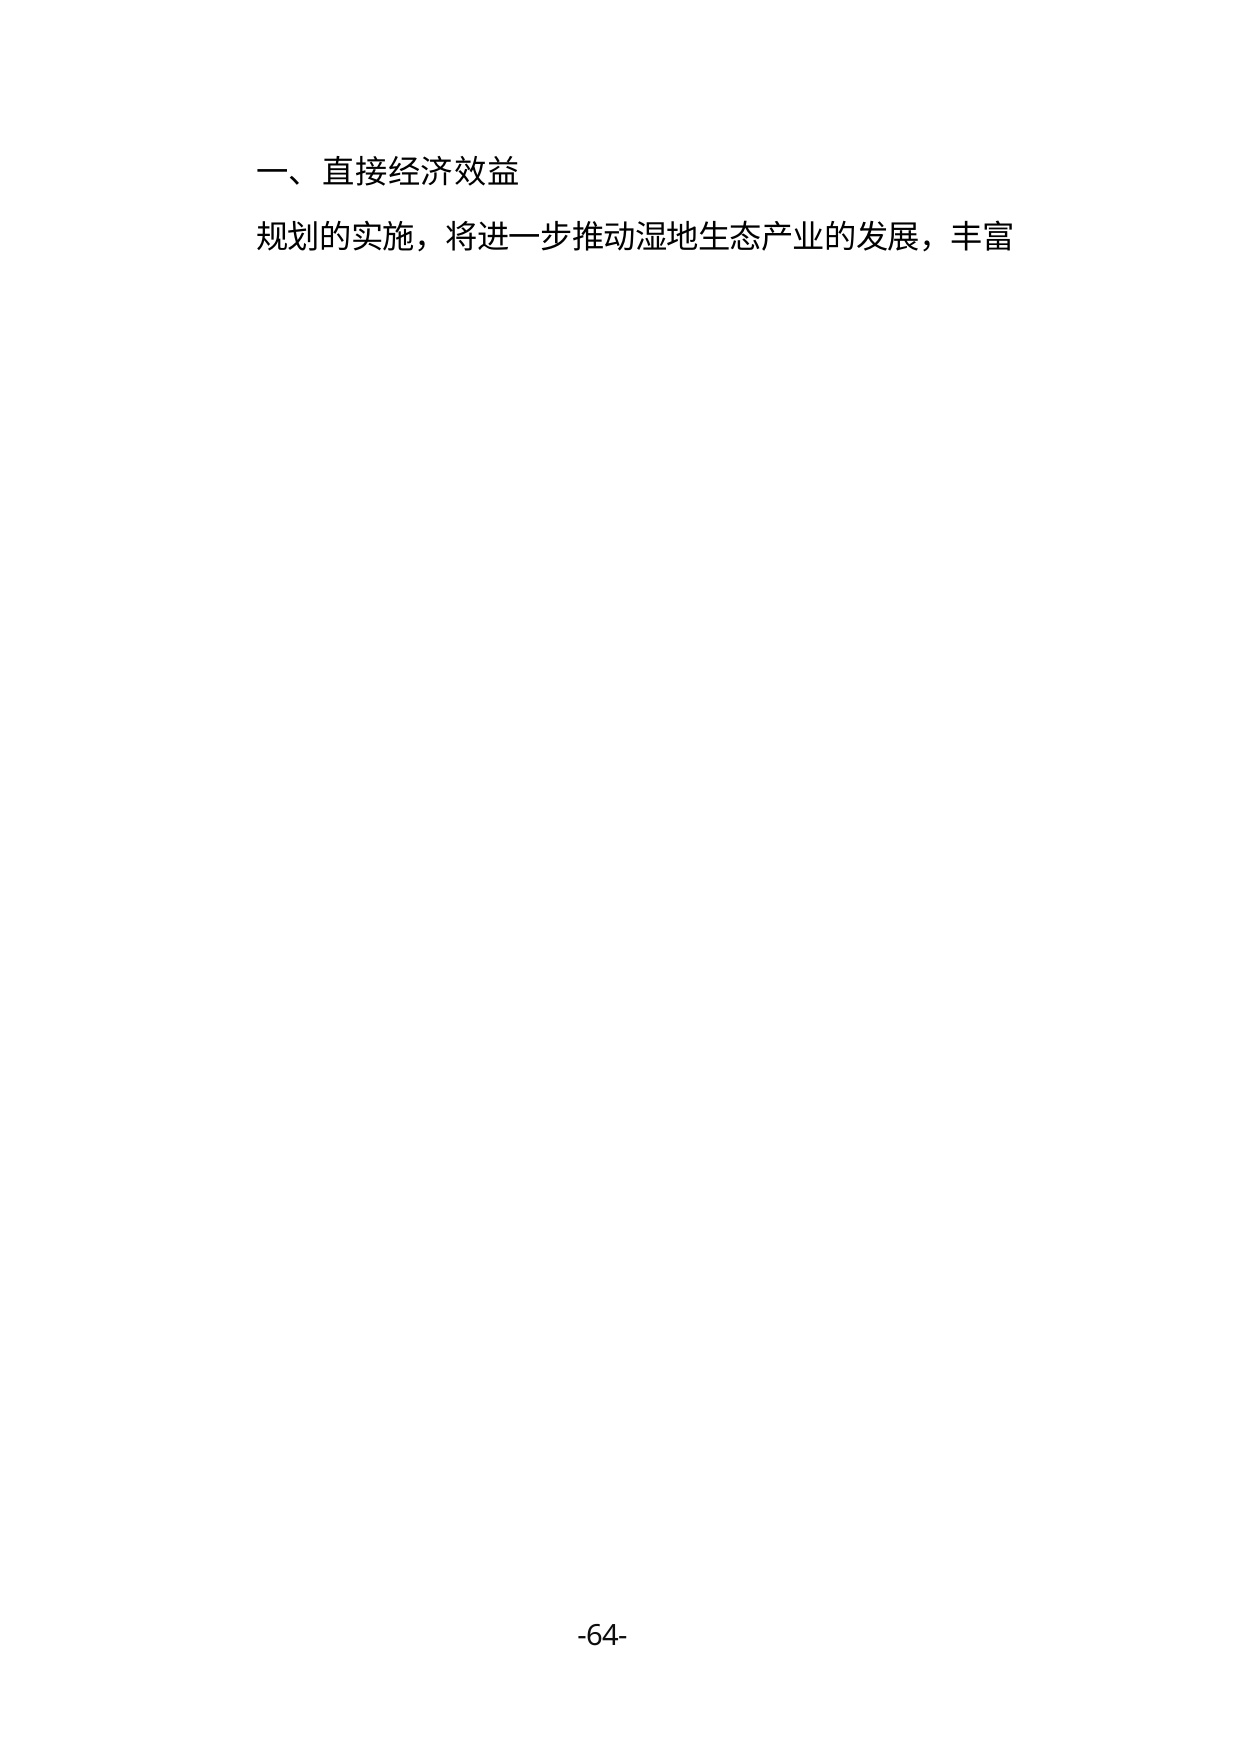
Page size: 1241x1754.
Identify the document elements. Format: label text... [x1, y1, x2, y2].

text 规划的实施，将进一步推动湿地生态产业的发展，丰富 [256, 214, 1080, 257]
text 一、直接经济效益 [256, 149, 1080, 192]
